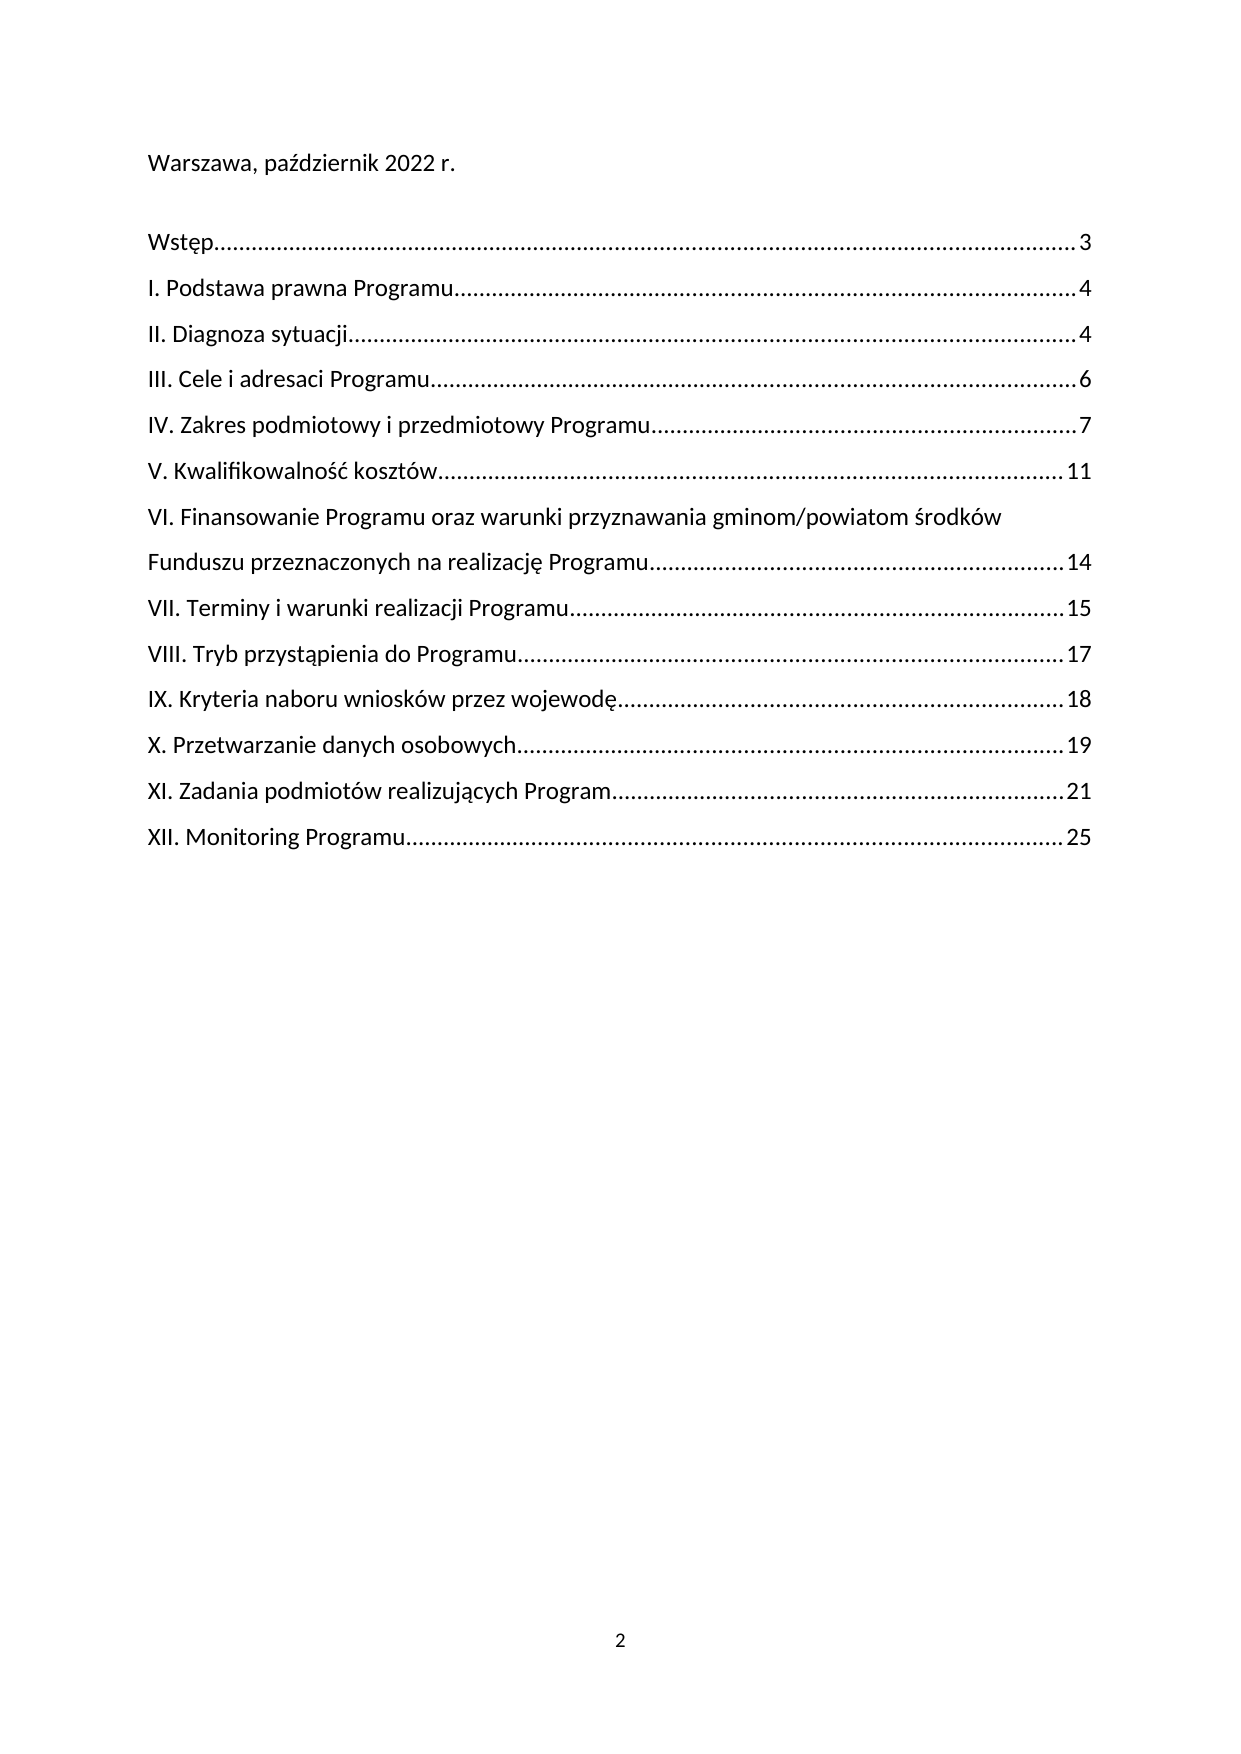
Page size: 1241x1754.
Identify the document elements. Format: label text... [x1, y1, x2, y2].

text VIII. Tryb przystąpienia do Programu 17 [148, 638, 1093, 668]
text IX. Kryteria naboru wniosków przez wojewodę 18 [148, 683, 1093, 714]
text V. Kwalifikowalność kosztów 11 [148, 455, 1093, 485]
text I. Podstawa prawna Programu 4 [148, 272, 1093, 302]
text X. Przetwarzanie danych osobowych 19 [148, 729, 1093, 760]
text III. Cele i adresaci Programu 6 [148, 363, 1093, 394]
text Wstęp 3 [148, 226, 1093, 257]
text Warszawa, październik 2022 r. [148, 148, 1093, 178]
text IV. Zakres podmiotowy i przedmiotowy Programu 7 [148, 409, 1093, 440]
text XI. Zadania podmiotów realizujących Program 21 [148, 775, 1093, 806]
text VII. Terminy i warunki realizacji Programu 15 [148, 592, 1093, 623]
text XII. Monitoring Programu 25 [148, 821, 1093, 851]
text II. Diagnoza sytuacji 4 [148, 318, 1093, 348]
text VI. Finansowanie Programu oraz warunki przyznawania gminom/powiatom środków Funduszu przeznaczonych na realizację Programu 14 [148, 501, 1093, 577]
